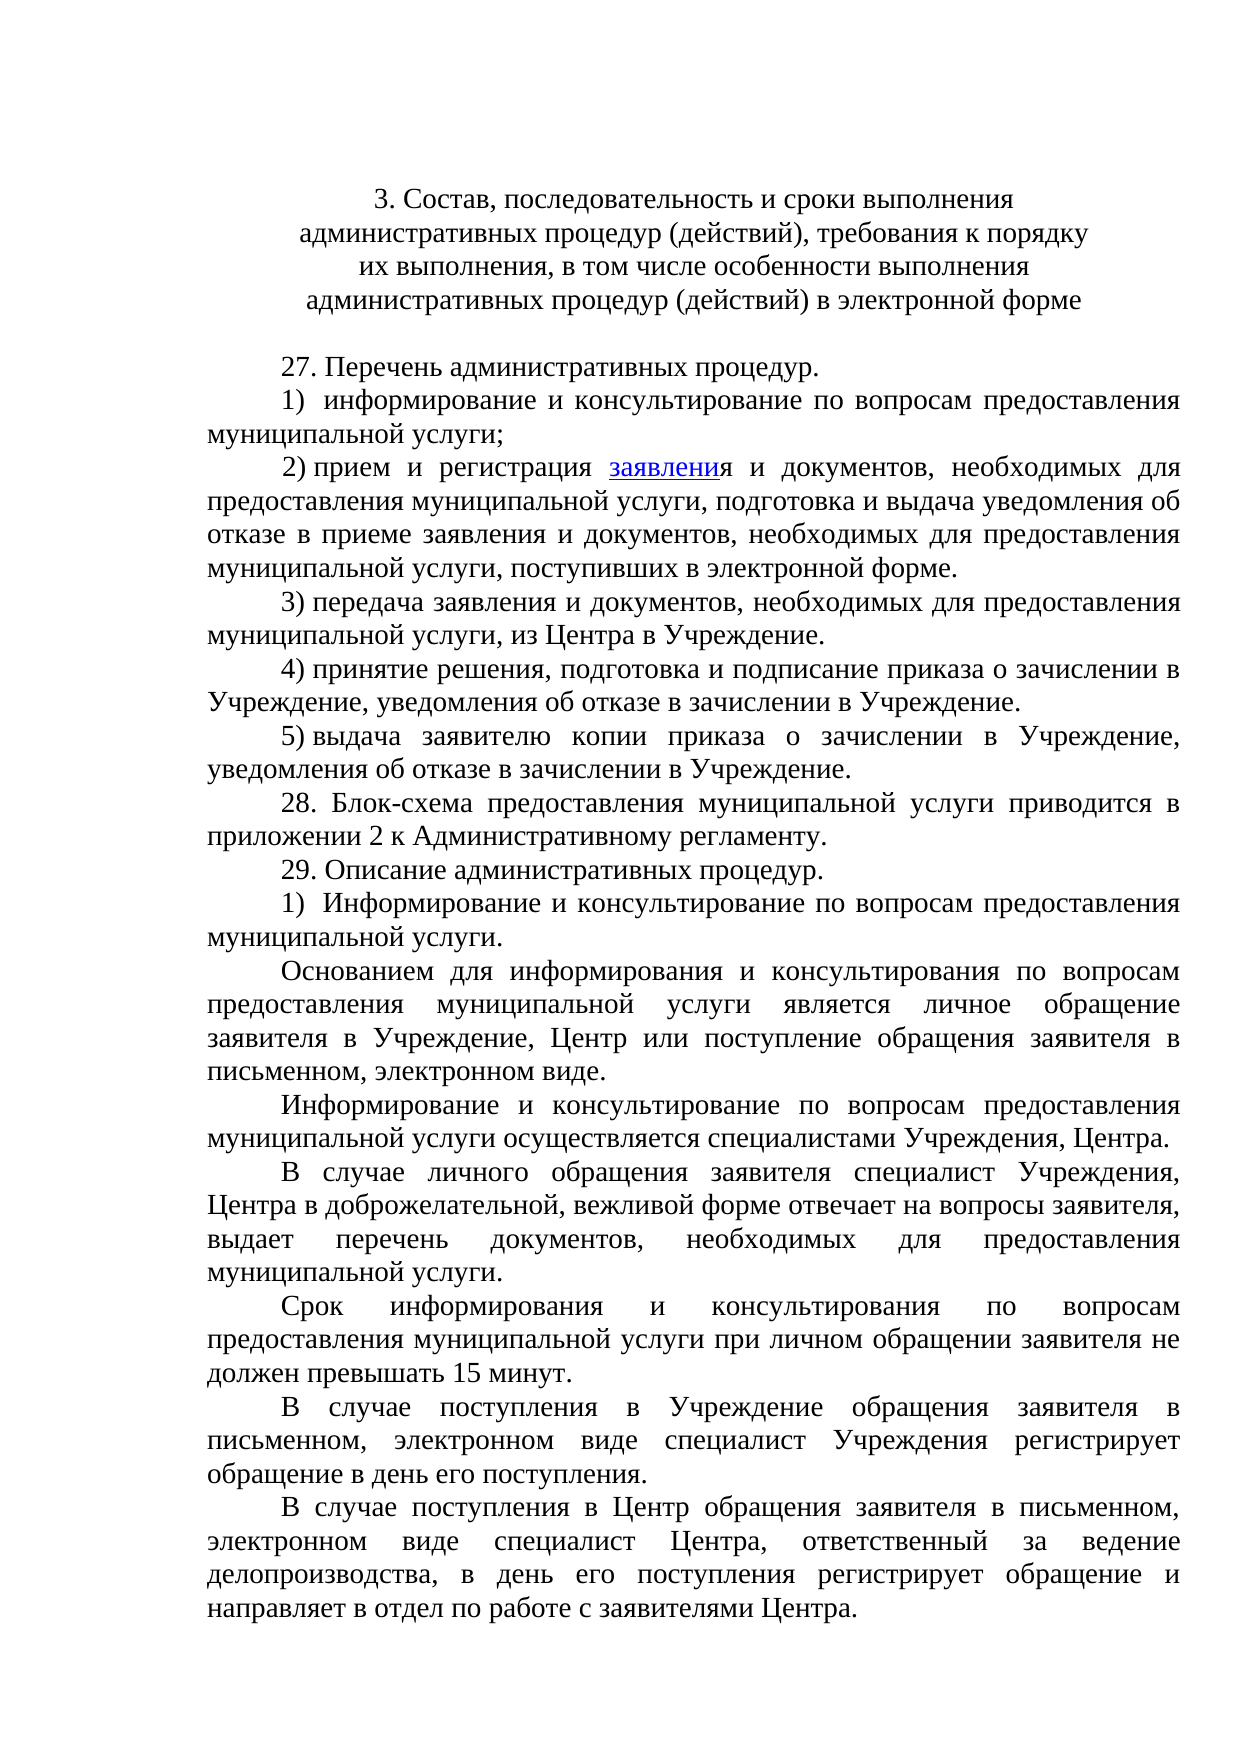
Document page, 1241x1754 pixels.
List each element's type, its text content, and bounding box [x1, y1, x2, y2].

text административных процедур (действий), требования к порядку [207, 215, 1181, 248]
text В случае поступления в Центр обращения заявителя в письменном, электронном виде специалист Центра, ответственный за ведение делопроизводства, в день его поступления регистрирует обращение и направляет в отдел по работе с заявителями Центра. [207, 1489, 1181, 1623]
text 1) информирование и консультирование по вопросам предоставления муниципальной услуги; [207, 382, 1181, 449]
text Основанием для информирования и консультирования по вопросам предоставления муниципальной услуги является личное обращение заявителя в Учреждение, Центр или поступление обращения заявителя в письменном, электронном виде. [207, 953, 1181, 1087]
text 3. Состав, последовательность и сроки выполнения [207, 181, 1181, 215]
text В случае личного обращения заявителя специалист Учреждения, Центра в доброжелательной, вежливой форме отвечает на вопросы заявителя, выдает перечень документов, необходимых для предоставления муниципальной услуги. [207, 1154, 1181, 1288]
text 5) выдача заявителю копии приказа о зачислении в Учреждение, уведомления об отказе в зачислении в Учреждение. [207, 718, 1181, 785]
text Информирование и консультирование по вопросам предоставления муниципальной услуги осуществляется специалистами Учреждения, Центра. [207, 1087, 1181, 1154]
text 2) прием и регистрация заявления и документов, необходимых для предоставления муниципальной услуги, подготовка и выдача уведомления об отказе в приеме заявления и документов, необходимых для предоставления муниципальной услуги, поступивших в электронной форме. [207, 449, 1181, 584]
text Срок информирования и консультирования по вопросам предоставления муниципальной услуги при личном обращении заявителя не должен превышать 15 минут. [207, 1288, 1181, 1389]
text административных процедур (действий) в электронной форме [207, 282, 1181, 315]
text 1) Информирование и консультирование по вопросам предоставления муниципальной услуги. [207, 886, 1181, 953]
text 29. Описание административных процедур. [207, 852, 1181, 886]
text 4) принятие решения, подготовка и подписание приказа о зачислении в Учреждение, уведомления об отказе в зачислении в Учреждение. [207, 651, 1181, 718]
text 27. Перечень административных процедур. [207, 349, 1181, 382]
text 3) передача заявления и документов, необходимых для предоставления муниципальной услуги, из Центра в Учреждение. [207, 584, 1181, 651]
text их выполнения, в том числе особенности выполнения [207, 248, 1181, 282]
text В случае поступления в Учреждение обращения заявителя в письменном, электронном виде специалист Учреждения регистрирует обращение в день его поступления. [207, 1389, 1181, 1489]
text 28. Блок-схема предоставления муниципальной услуги приводится в приложении 2 к Административному регламенту. [207, 785, 1181, 852]
